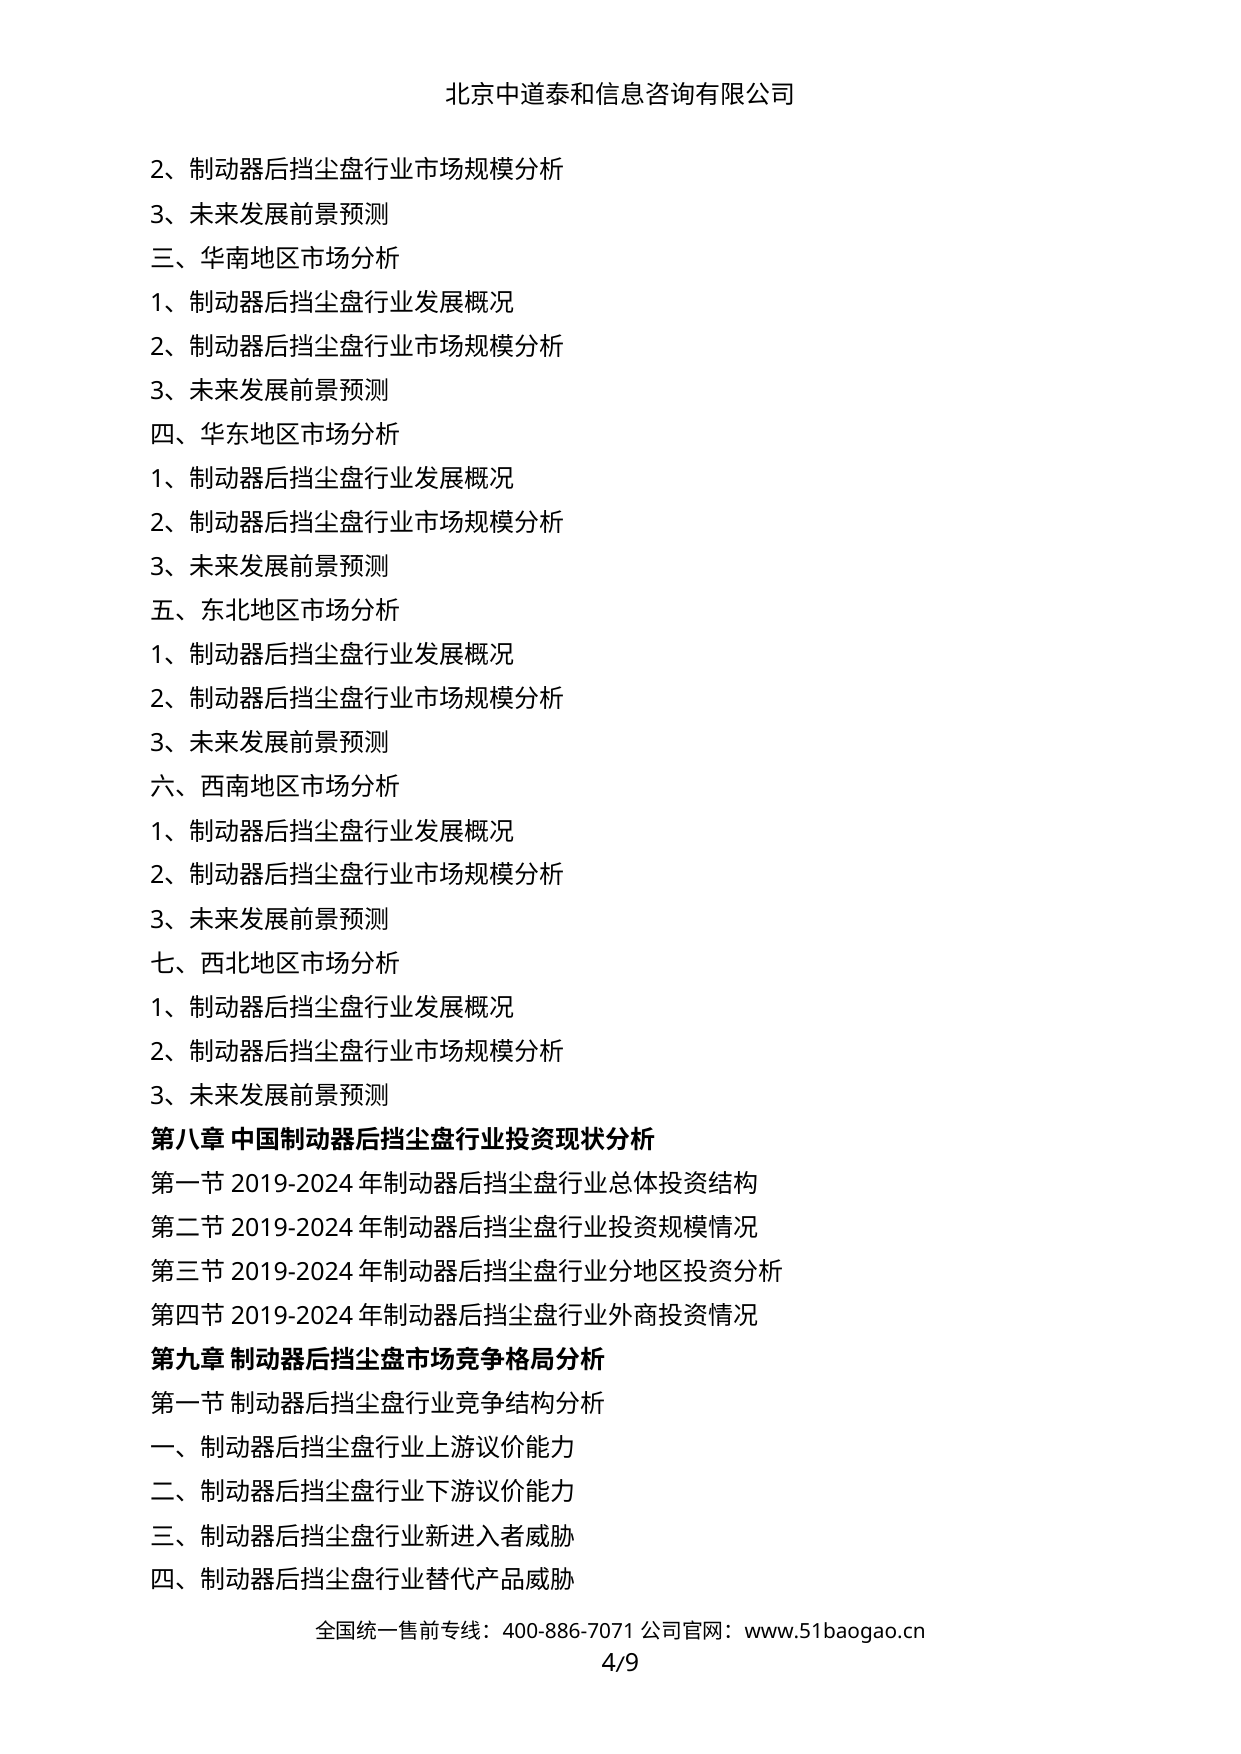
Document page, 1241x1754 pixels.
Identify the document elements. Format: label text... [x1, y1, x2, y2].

text 四、制动器后挡尘盘行业替代产品威胁 [150, 1560, 1090, 1596]
text 1、制动器后挡尘盘行业发展概况 [150, 282, 1090, 318]
text 3、未来发展前景预测 [150, 723, 1090, 759]
text 3、未来发展前景预测 [150, 899, 1090, 935]
text 2、制动器后挡尘盘行业市场规模分析 [150, 502, 1090, 539]
text 二、制动器后挡尘盘行业下游议价能力 [150, 1472, 1090, 1508]
text 2、制动器后挡尘盘行业市场规模分析 [150, 1031, 1090, 1067]
text 第九章 制动器后挡尘盘市场竞争格局分析 [150, 1340, 1090, 1376]
text 第八章 中国制动器后挡尘盘行业投资现状分析 [150, 1119, 1090, 1156]
text 1、制动器后挡尘盘行业发展概况 [150, 987, 1090, 1023]
text 一、制动器后挡尘盘行业上游议价能力 [150, 1428, 1090, 1464]
text 第四节 2019-2024年制动器后挡尘盘行业外商投资情况 [150, 1296, 1090, 1332]
text 3、未来发展前景预测 [150, 547, 1090, 583]
text 第二节 2019-2024年制动器后挡尘盘行业投资规模情况 [150, 1207, 1090, 1244]
text 第三节 2019-2024年制动器后挡尘盘行业分地区投资分析 [150, 1252, 1090, 1288]
text 1、制动器后挡尘盘行业发展概况 [150, 811, 1090, 847]
text 2、制动器后挡尘盘行业市场规模分析 [150, 855, 1090, 891]
text 五、东北地区市场分析 [150, 591, 1090, 627]
text 七、西北地区市场分析 [150, 943, 1090, 979]
text 第一节 制动器后挡尘盘行业竞争结构分析 [150, 1384, 1090, 1420]
text 四、华东地区市场分析 [150, 414, 1090, 451]
text 3、未来发展前景预测 [150, 1075, 1090, 1112]
text 1、制动器后挡尘盘行业发展概况 [150, 458, 1090, 495]
text 2、制动器后挡尘盘行业市场规模分析 [150, 150, 1090, 186]
text 3、未来发展前景预测 [150, 370, 1090, 407]
text 2、制动器后挡尘盘行业市场规模分析 [150, 326, 1090, 362]
text 2、制动器后挡尘盘行业市场规模分析 [150, 679, 1090, 715]
text 三、华南地区市场分析 [150, 238, 1090, 274]
text 第一节 2019-2024年制动器后挡尘盘行业总体投资结构 [150, 1163, 1090, 1200]
text 六、西南地区市场分析 [150, 767, 1090, 803]
text 1、制动器后挡尘盘行业发展概况 [150, 635, 1090, 671]
text 三、制动器后挡尘盘行业新进入者威胁 [150, 1516, 1090, 1552]
text 3、未来发展前景预测 [150, 194, 1090, 230]
